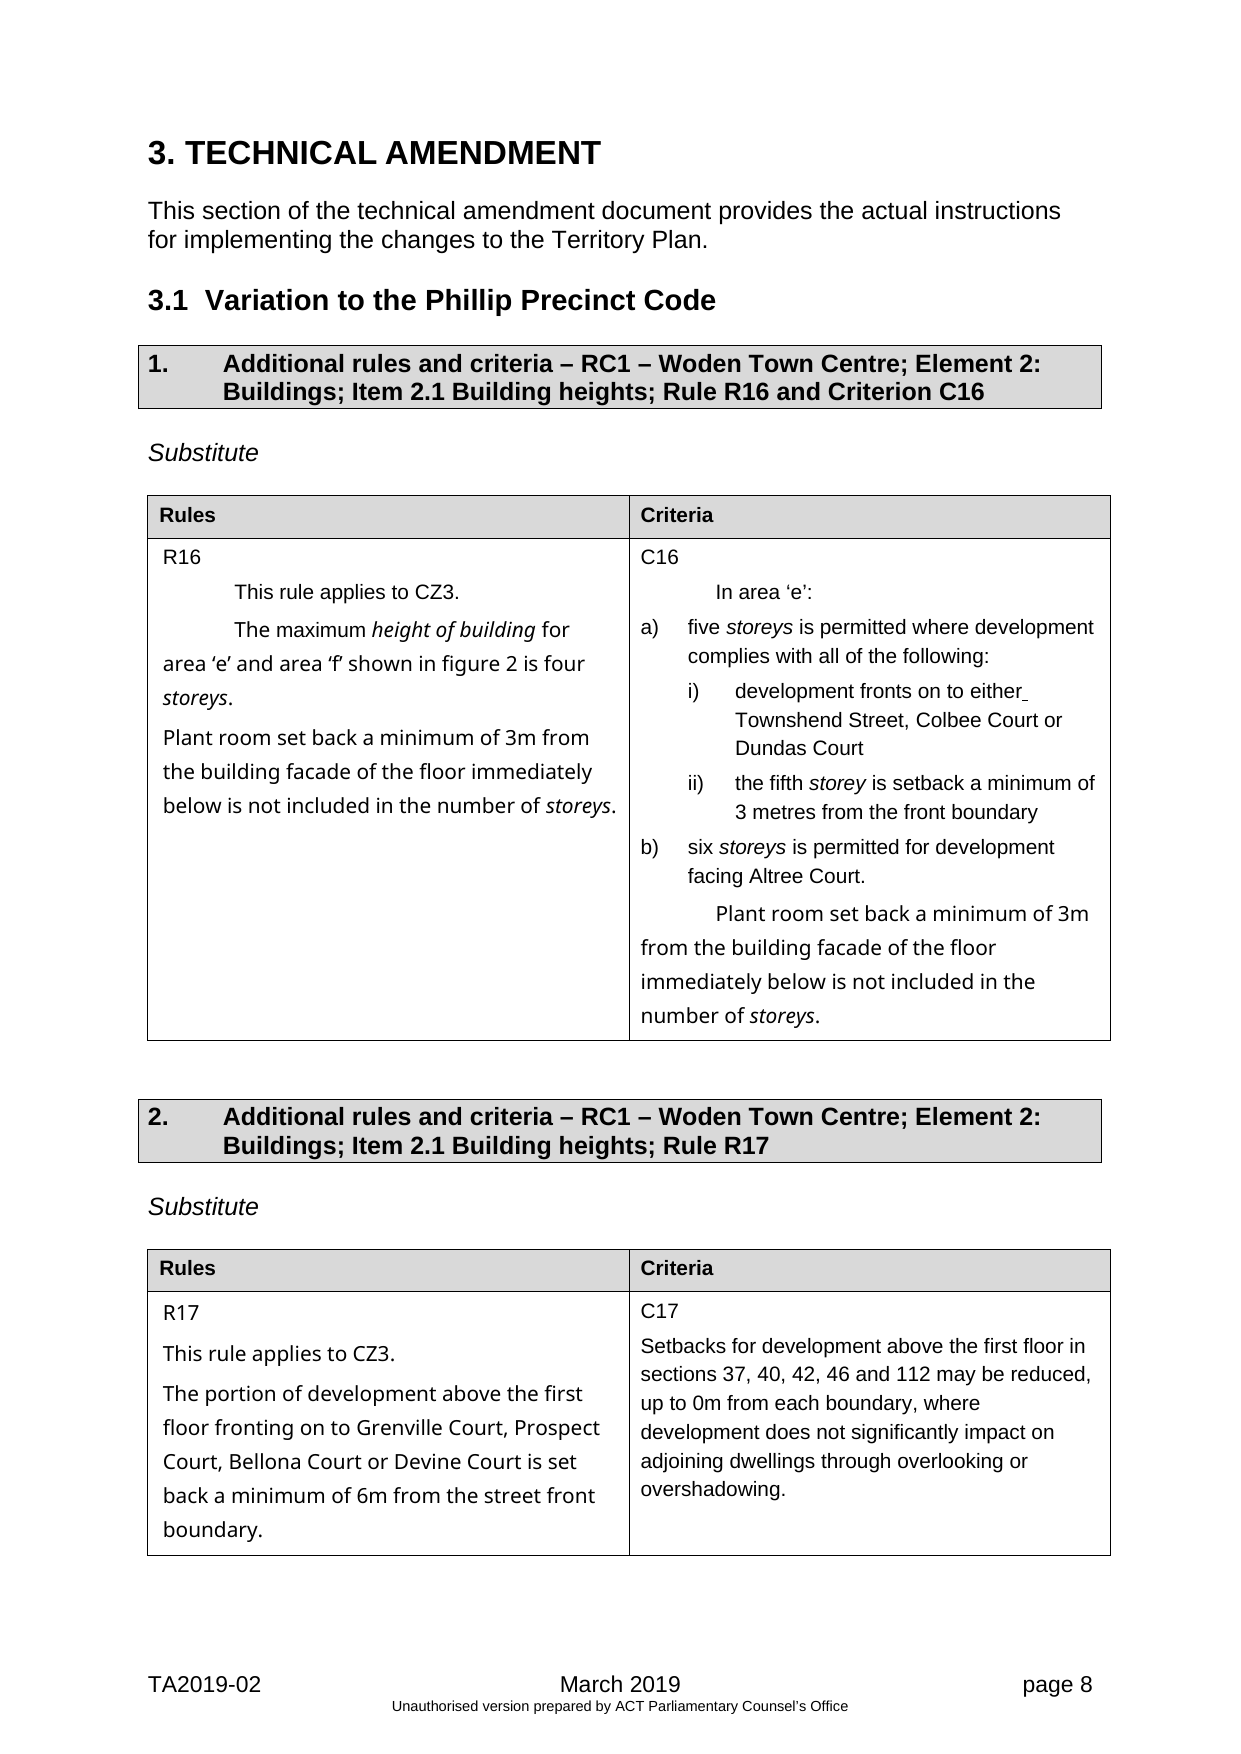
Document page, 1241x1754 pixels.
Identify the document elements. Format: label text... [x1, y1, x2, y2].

subtitle Variation to the Phillip Precinct Code [148, 283, 1092, 316]
subtitle Additional rules and criteria – RC1 – Woden Town Centre; Element 2: Buildings; Item 2.1 Building heights; Rule R16 and Criterion C16 [139, 346, 1101, 408]
table_header Criteria [630, 496, 1110, 538]
table_header Rules [148, 496, 629, 538]
table_cell R17 This rule applies to CZ3. The portion of development above the first floor fronting on to Grenville Court, Prospect Court, Bellona Court or Devine Court is set back a minimum of 6m from the street front boundary. [148, 1292, 629, 1555]
text Substitute [148, 1191, 1092, 1220]
table_cell C17 Setbacks for development above the first floor in sections 37, 40, 42, 46 and 112 may be reduced, up to 0m from each boundary, where development does not significantly impact on adjoining dwellings through overlooking or overshadowing. [630, 1292, 1110, 1555]
text This section of the technical amendment document provides the actual instructions for implementing the changes to the Territory Plan. [148, 196, 1092, 254]
table_header Criteria [630, 1250, 1110, 1291]
table_cell R16 This rule applies to CZ3. The maximum height of building for area ‘e’ and area ‘f’ shown in figure 2 is four storeys. Plant room set back a minimum of 3m from the building facade of the floor immediately below is not included in the number of storeys. [148, 539, 629, 1040]
subtitle Additional rules and criteria – RC1 – Woden Town Centre; Element 2: Buildings; Item 2.1 Building heights; Rule R17 [139, 1100, 1101, 1162]
table_header Rules [148, 1250, 629, 1291]
table_cell C16 In area ‘e’: five storeys is permitted where development complies with all of the following: development fronts on to either Townshend Street, Colbee Court or Dundas Court the fifth storey is setback a minimum of 3 metres from the front boundary six storeys is permitted for development facing Altree Court. Plant room set back a minimum of 3m from the building facade of the floor immediately below is not included in the number of storeys. [630, 539, 1110, 1040]
subtitle TECHNICAL AMENDMENT [148, 133, 1092, 171]
text Substitute [148, 438, 1092, 467]
